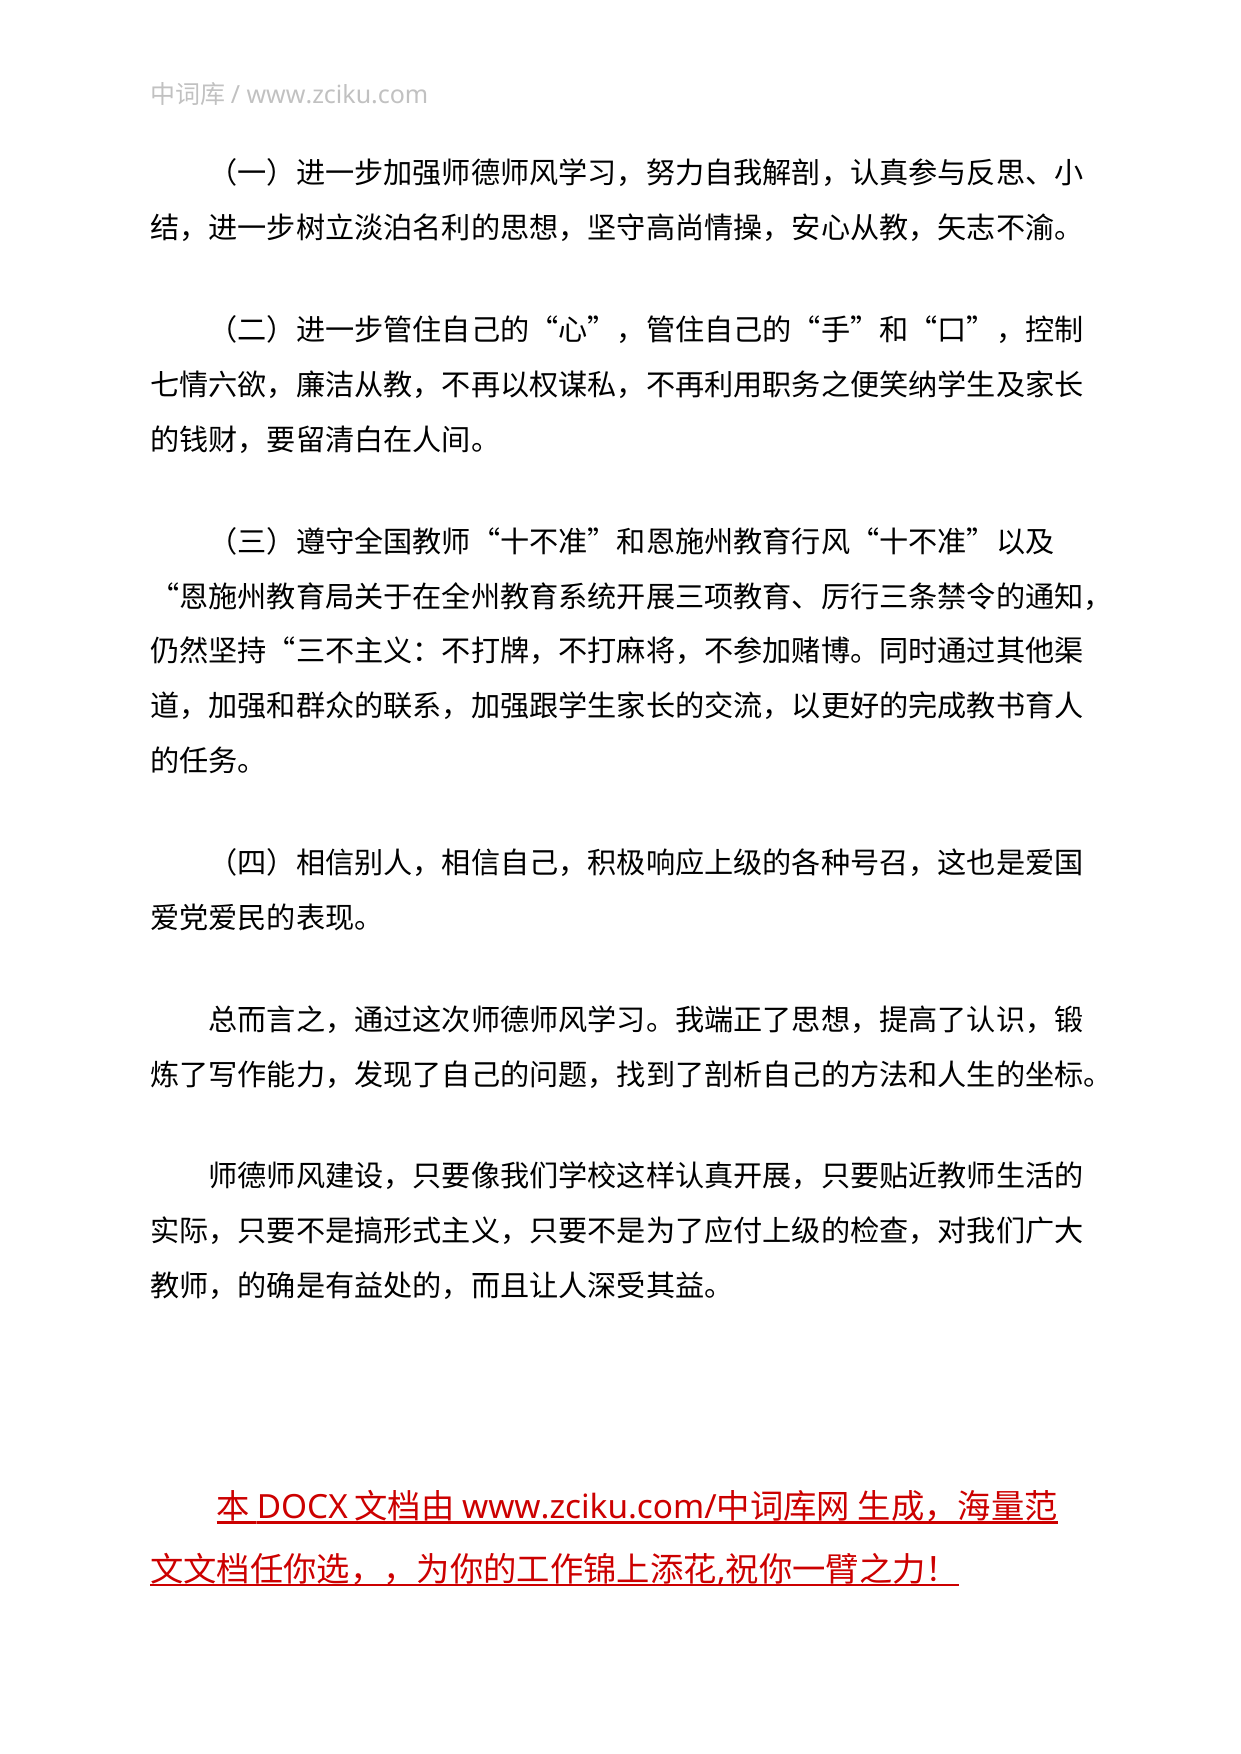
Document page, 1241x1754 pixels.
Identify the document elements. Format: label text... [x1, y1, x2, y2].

text 总而言之，通过这次师德师风学习。我端正了思想，提高了认识，锻炼了写作能力，发现了自己的问题，找到了剖析自己的方法和人生的坐标。 [150, 996, 1090, 1093]
text （二）进一步管住自己的“心”，管住自己的“手”和“口”，控制七情六欲，廉洁从教，不再以权谋私，不再利用职务之便笑纳学生及家长的钱财，要留清白在人间。 [150, 307, 1090, 459]
text （一）进一步加强师德师风学习，努力自我解剖，认真参与反思、小结，进一步树立淡泊名利的思想，坚守高尚情操，安心从教，矢志不渝。 [150, 150, 1090, 247]
text 师德师风建设，只要像我们学校这样认真开展，只要贴近教师生活的实际，只要不是搞形式主义，只要不是为了应付上级的检查，对我们广大教师，的确是有益处的，而且让人深受其益。 [150, 1153, 1090, 1305]
text 本DOCX文档由 www.zciku.com/中词库网 生成，海量范文文档任你选，，为你的工作锦上添花,祝你一臂之力！ [150, 1480, 1090, 1591]
text （三）遵守全国教师“十不准”和恩施州教育行风“十不准”以及“恩施州教育局关于在全州教育系统开展三项教育、厉行三条禁令的通知，仍然坚持“三不主义：不打牌，不打麻将，不参加赌博。同时通过其他渠道，加强和群众的联系，加强跟学生家长的交流，以更好的完成教书育人的任务。 [150, 518, 1090, 780]
text （四）相信别人，相信自己，积极响应上级的各种号召，这也是爱国爱党爱民的表现。 [150, 839, 1090, 937]
